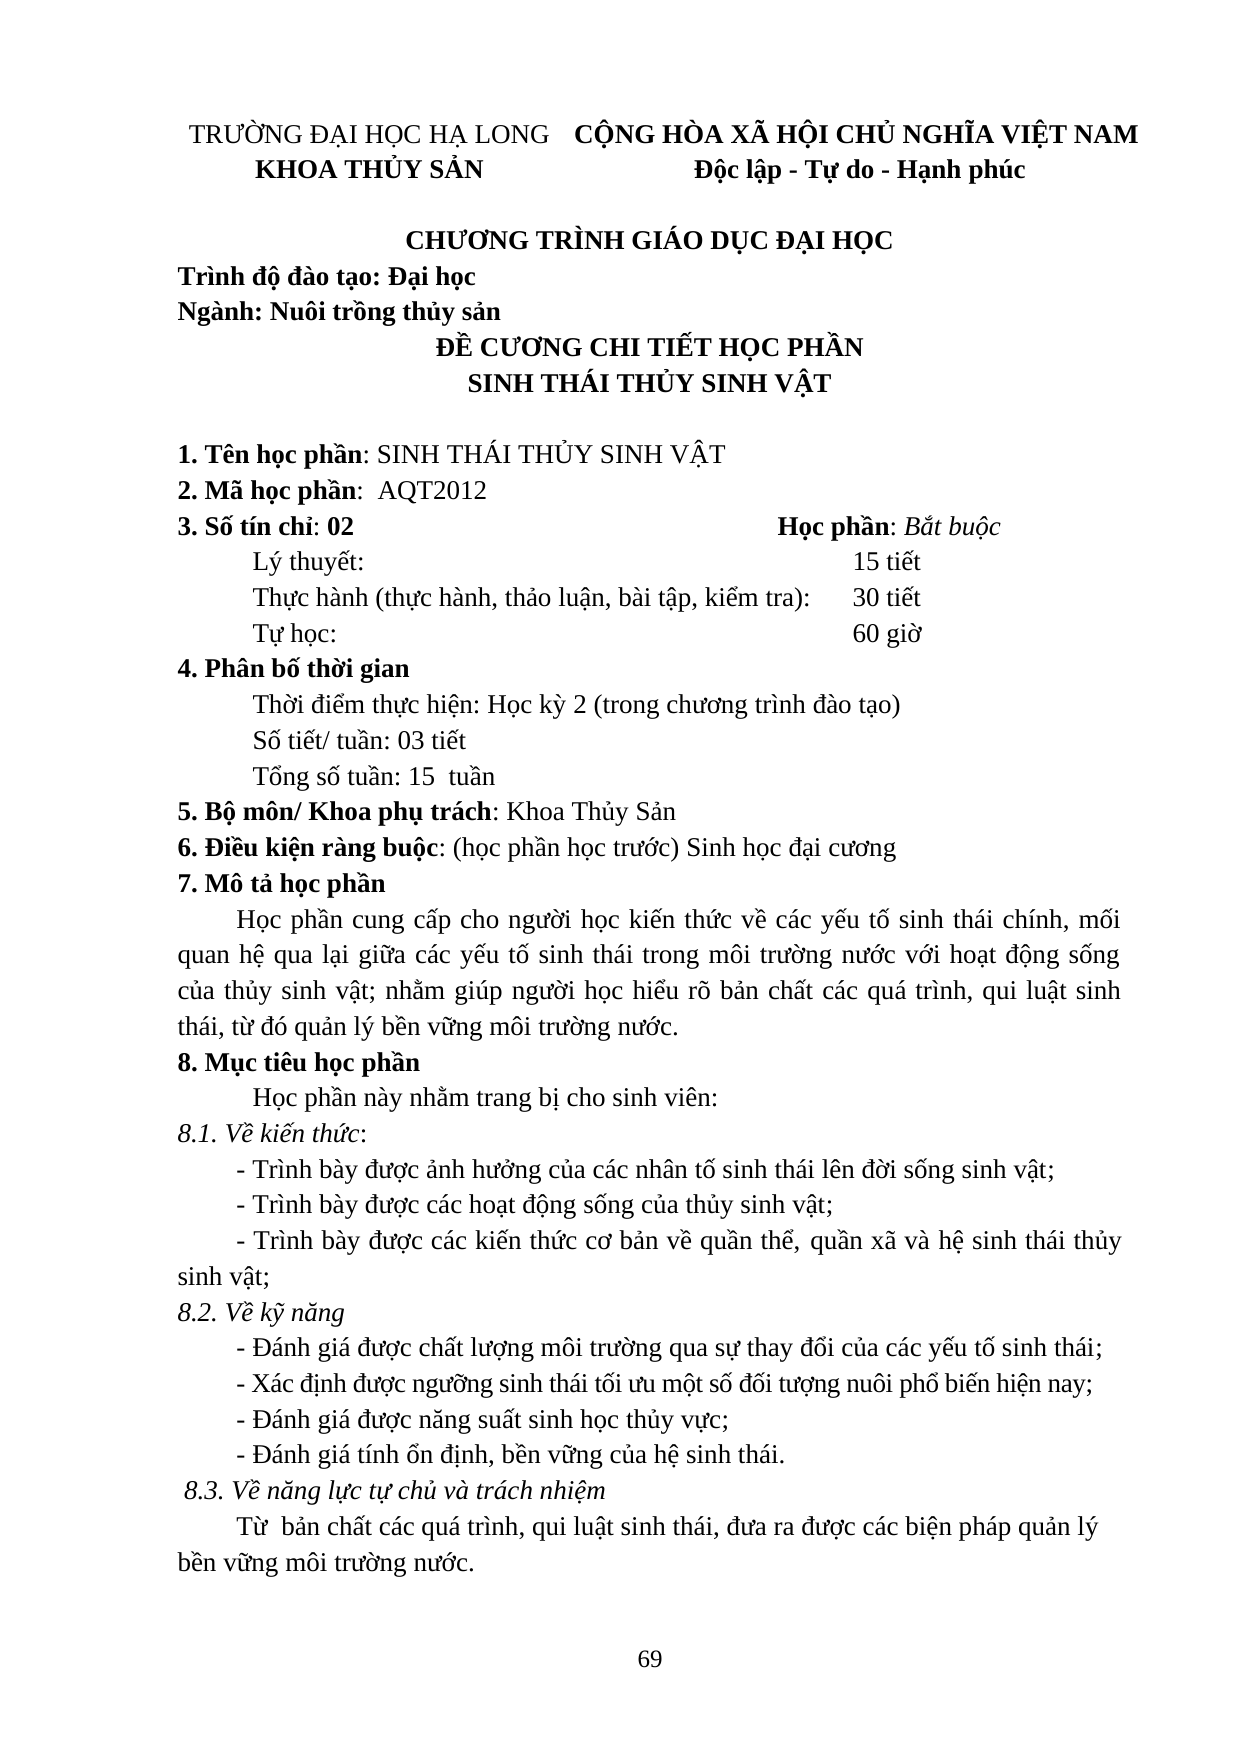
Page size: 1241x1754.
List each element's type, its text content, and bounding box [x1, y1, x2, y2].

text 3. Số tín chỉ: 02 Học phần: Bắt buộc [177, 510, 1122, 541]
text - Trình bày được các hoạt động sống của thủy sinh vật; [177, 1188, 1122, 1220]
text ĐỀ CƯƠNG CHI TIẾT HỌC PHẦN [177, 331, 1122, 362]
text SINH THÁI THỦY SINH VẬT [177, 367, 1122, 398]
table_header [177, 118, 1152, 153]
text 4. Phân bố thời gian [177, 653, 1122, 684]
text Thời điểm thực hiện: Học kỳ 2 (trong chương trình đào tạo) [252, 688, 1122, 719]
text Số tiết/ tuần: 03 tiết [252, 724, 1122, 755]
text Tự học: 60 giờ [252, 617, 1122, 648]
text - Đánh giá được chất lượng môi trường qua sự thay đổi của các yếu tố sinh thái; [177, 1331, 1122, 1363]
text 8. Mục tiêu học phần [177, 1046, 1122, 1077]
text 1. Tên học phần: SINH THÁI THỦY SINH VẬT [177, 438, 1122, 469]
text - Trình bày được các kiến thức cơ bản về quần thể, quần xã và hệ sinh thái thủy sinh vật; [177, 1224, 1122, 1291]
text - Trình bày được ảnh hưởng của các nhân tố sinh thái lên đời sống sinh vật; [177, 1153, 1122, 1184]
text Trình độ đào tạo: Đại học [177, 259, 1122, 291]
text - Đánh giá được năng suất sinh học thủy vực; [177, 1403, 1122, 1434]
text Thực hành (thực hành, thảo luận, bài tập, kiểm tra): 30 tiết [252, 581, 1122, 612]
text 2. Mã học phần: AQT2012 [177, 474, 1122, 505]
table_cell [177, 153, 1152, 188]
text - Xác định được ngưỡng sinh thái tối ưu một số đối tượng nuôi phổ biến hiện nay; [177, 1367, 1122, 1398]
text CHƯƠNG TRÌNH GIÁO DỤC ĐẠI HỌC [177, 224, 1122, 255]
text Từ bản chất các quá trình, qui luật sinh thái, đưa ra được các biện pháp quản lý bền vững môi trường nước. [177, 1510, 1122, 1577]
text 7. Mô tả học phần [177, 867, 1122, 898]
text 8.1. Về kiến thức: [177, 1117, 1122, 1148]
text 8.2. Về kỹ năng [177, 1296, 1122, 1327]
text 6. Điều kiện ràng buộc: (học phần học trước) Sinh học đại cương [177, 831, 1122, 862]
text Học phần này nhằm trang bị cho sinh viên: [177, 1081, 1122, 1112]
text Lý thuyết: 15 tiết [252, 545, 1122, 577]
text 8.3. Về năng lực tự chủ và trách nhiệm [177, 1474, 1122, 1506]
text Ngành: Nuôi trồng thủy sản [177, 295, 1122, 326]
text Học phần cung cấp cho người học kiến thức về các yếu tố sinh thái chính, mối quan hệ qua lại giữa các yếu tố sinh thái trong môi trường nước với hoạt động sống của thủy sinh vật; nhằm giúp người học hiểu rõ bản chất các quá trình, qui luật sinh thái, từ đó quản lý bền vững môi trường nước. [177, 903, 1122, 1041]
text Tổng số tuần: 15 tuần [252, 760, 1122, 791]
text 5. Bộ môn/ Khoa phụ trách: Khoa Thủy Sản [177, 796, 1122, 827]
text - Đánh giá tính ổn định, bền vững của hệ sinh thái. [177, 1439, 1122, 1470]
